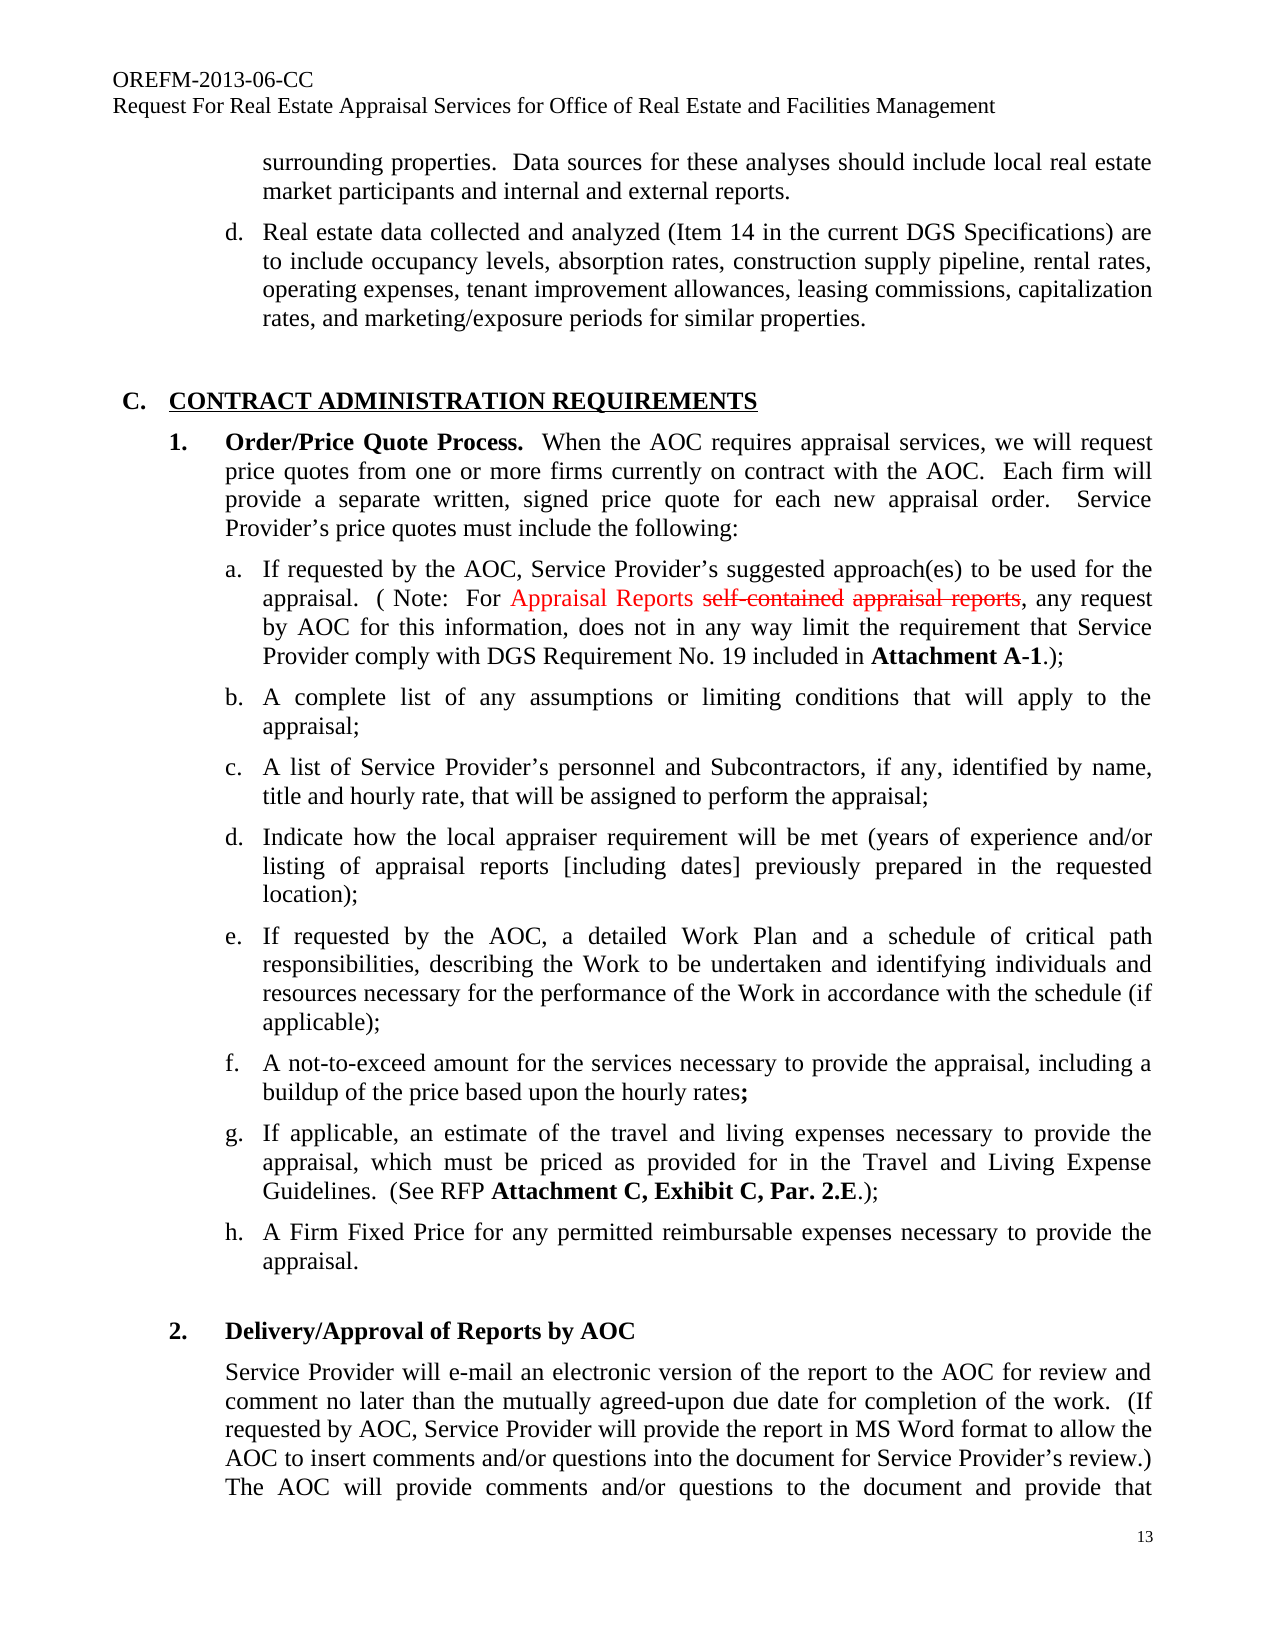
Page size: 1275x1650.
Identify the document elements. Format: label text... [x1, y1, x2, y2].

list If requested by the AOC, a detailed Work Plan and a schedule of critical path responsibilities, describing the Work to be undertaken and identifying individuals and resources necessary for the performance of the Work in accordance with the schedule (if applicable); [225, 921, 1153, 1036]
list A list of Service Provider’s personnel and Subcontractors, if any, identified by name, title and hourly rate, that will be assigned to perform the appraisal; [225, 752, 1153, 809]
list Indicate how the local appraiser requirement will be met (years of experience and/or listing of appraisal reports [including dates] previously prepared in the requested location); [225, 822, 1153, 908]
list A complete list of any assumptions or limiting conditions that will apply to the appraisal; [225, 682, 1153, 739]
list Order/Price Quote Process. When the AOC requires appraisal services, we will request price quotes from one or more firms currently on contract with the AOC. Each firm will provide a separate written, signed price quote for each new appraisal order. Service Provider’s price quotes must include the following: [169, 427, 1153, 542]
list Real estate data collected and analyzed (Item 14 in the current DGS Specifications) are to include occupancy levels, absorption rates, construction supply pipeline, rental rates, operating expenses, tenant improvement allowances, leasing commissions, capitalization rates, and marketing/exposure periods for similar properties. [225, 217, 1153, 332]
list CONTRACT ADMINISTRATION REQUIREMENTS [122, 386, 1153, 414]
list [225, 147, 1153, 204]
list If applicable, an estimate of the travel and living expenses necessary to provide the appraisal, which must be priced as provided for in the Travel and Living Expense Guidelines. (See RFP Attachment C, Exhibit C, Par. 2.E.); [225, 1118, 1153, 1204]
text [225, 1357, 1153, 1501]
list A not-to-exceed amount for the services necessary to provide the appraisal, including a buildup of the price based upon the hourly rates; [225, 1048, 1153, 1106]
list If requested by the AOC, Service Provider’s suggested approach(es) to be used for the appraisal. ( Note: For Appraisal Reports self-contained appraisal reports, any request by AOC for this information, does not in any way limit the requirement that Service Provider comply with DGS Requirement No. 19 included in Attachment A-1.); [225, 554, 1153, 669]
list Delivery/Approval of Reports by AOC [169, 1316, 1153, 1344]
list A Firm Fixed Price for any permitted reimbursable expenses necessary to provide the appraisal. [225, 1217, 1153, 1303]
